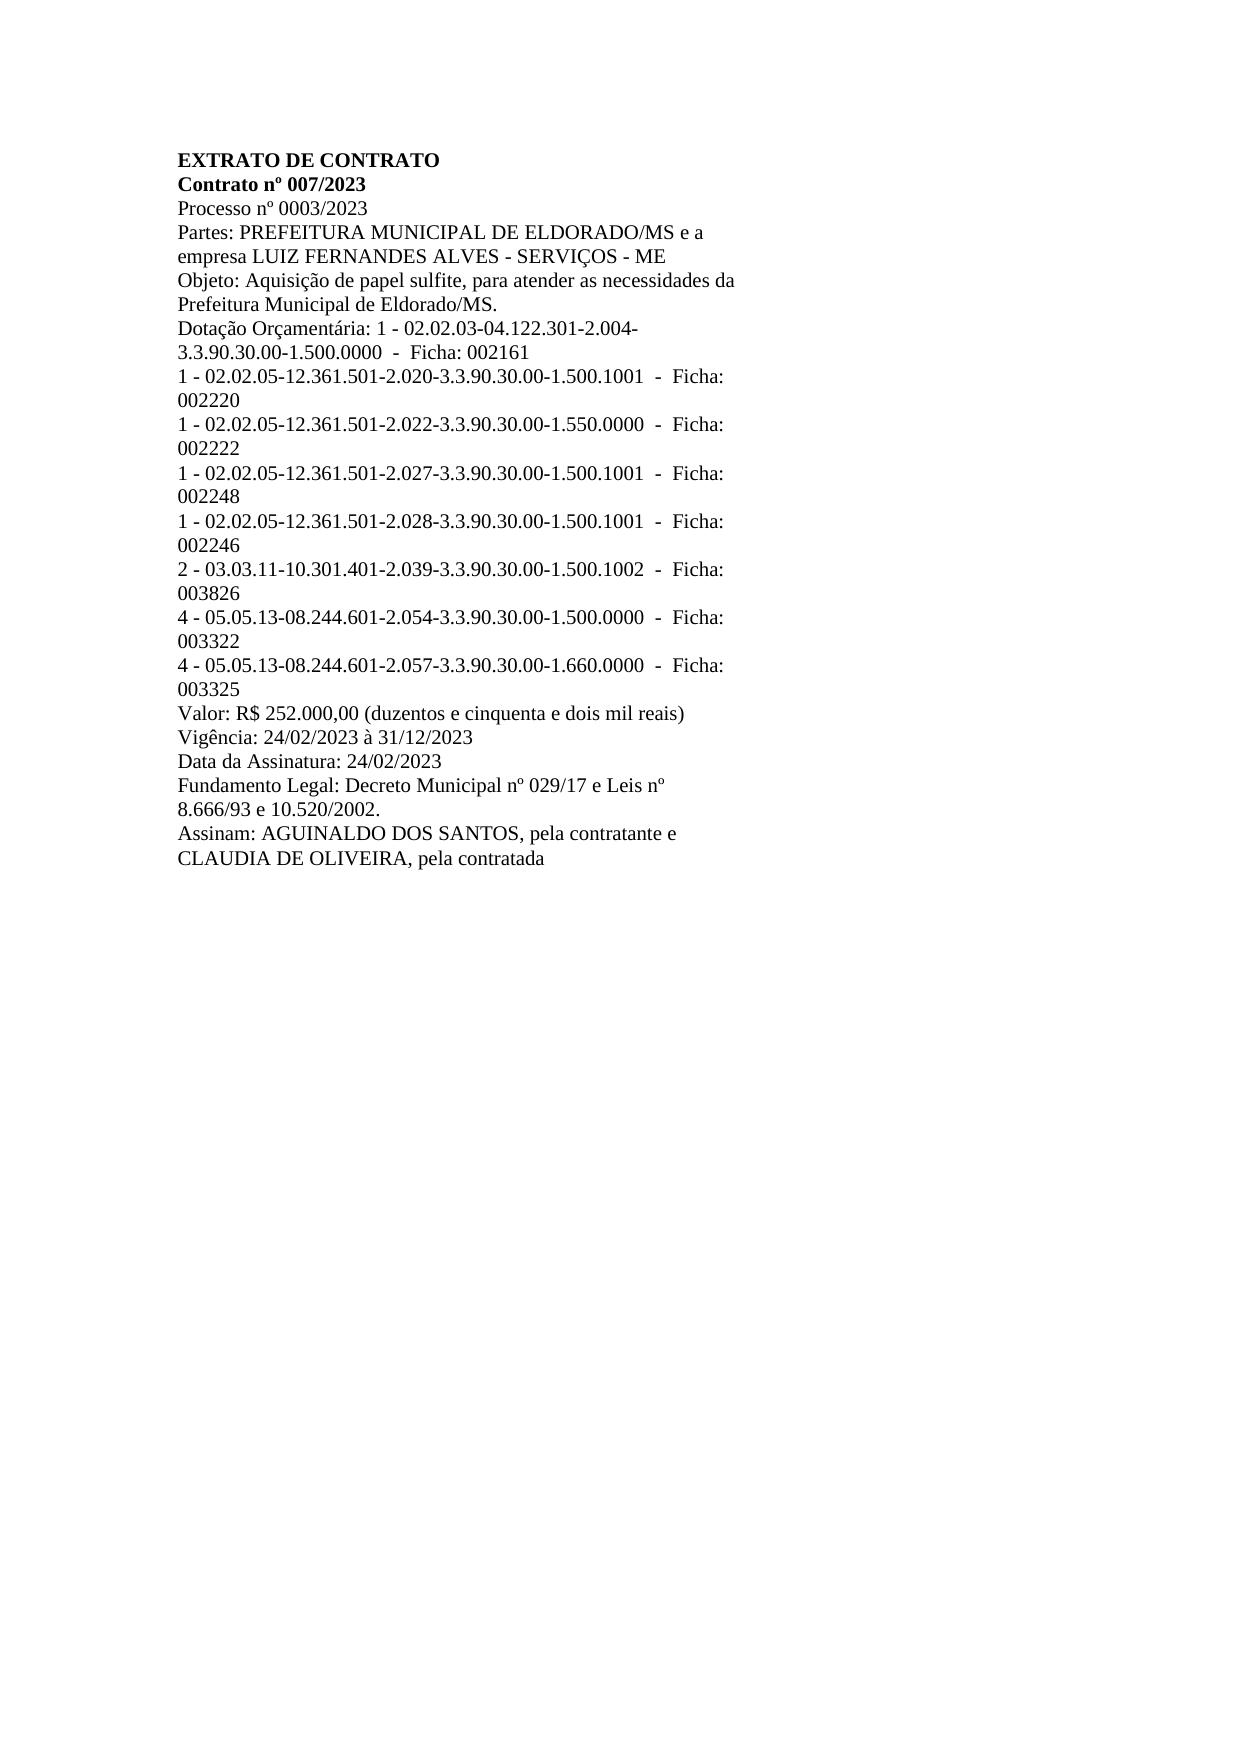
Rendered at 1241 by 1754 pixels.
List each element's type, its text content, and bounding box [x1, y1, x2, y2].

text Dotação Orçamentária: 1 - 02.02.03-04.122.301-2.004-3.3.90.30.00-1.500.0000 - Ficha: 002161 [177, 316, 738, 364]
text Assinam: AGUINALDO DOS SANTOS, pela contratante e CLAUDIA DE OLIVEIRA, pela contratada [177, 821, 738, 869]
text Processo nº 0003/2023 [177, 196, 738, 220]
text 1 - 02.02.05-12.361.501-2.020-3.3.90.30.00-1.500.1001 - Ficha: 002220 [177, 364, 738, 412]
text 2 - 03.03.11-10.301.401-2.039-3.3.90.30.00-1.500.1002 - Ficha: 003826 [177, 557, 738, 605]
text Contrato nº 007/2023 [177, 172, 738, 196]
text 1 - 02.02.05-12.361.501-2.028-3.3.90.30.00-1.500.1001 - Ficha: 002246 [177, 508, 738, 557]
text EXTRATO DE CONTRATO [177, 148, 738, 172]
text 1 - 02.02.05-12.361.501-2.022-3.3.90.30.00-1.550.0000 - Ficha: 002222 [177, 412, 738, 460]
text 4 - 05.05.13-08.244.601-2.057-3.3.90.30.00-1.660.0000 - Ficha: 003325 [177, 653, 738, 701]
text 1 - 02.02.05-12.361.501-2.027-3.3.90.30.00-1.500.1001 - Ficha: 002248 [177, 460, 738, 508]
text Valor: R$ 252.000,00 (duzentos e cinquenta e dois mil reais) [177, 701, 738, 725]
text 4 - 05.05.13-08.244.601-2.054-3.3.90.30.00-1.500.0000 - Ficha: 003322 [177, 605, 738, 653]
text Partes: PREFEITURA MUNICIPAL DE ELDORADO/MS e a empresa LUIZ FERNANDES ALVES - SERVIÇOS - ME [177, 220, 738, 268]
text Fundamento Legal: Decreto Municipal nº 029/17 e Leis nº 8.666/93 e 10.520/2002. [177, 773, 738, 821]
text Data da Assinatura: 24/02/2023 [177, 749, 738, 773]
text Objeto: Aquisição de papel sulfite, para atender as necessidades da Prefeitura Municipal de Eldorado/MS. [177, 268, 738, 316]
text Vigência: 24/02/2023 à 31/12/2023 [177, 725, 738, 749]
